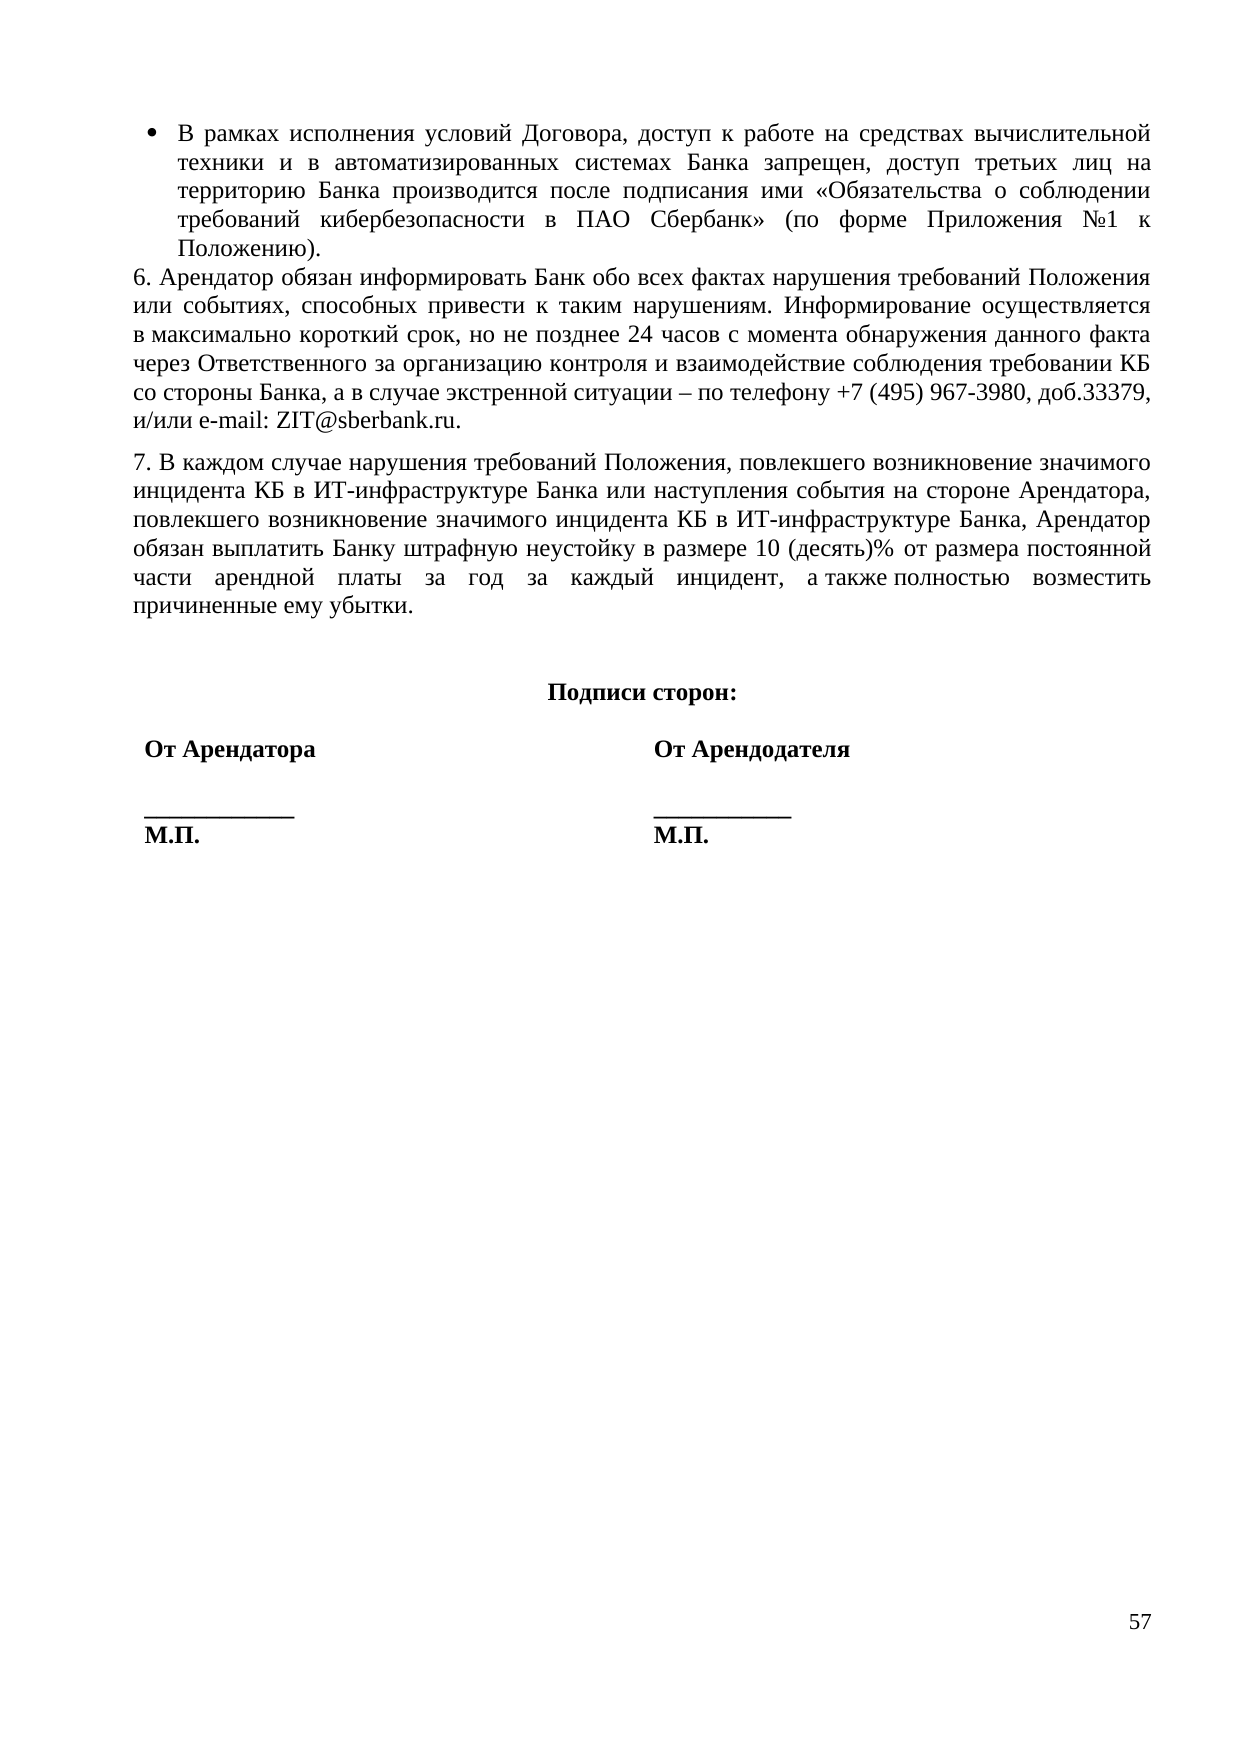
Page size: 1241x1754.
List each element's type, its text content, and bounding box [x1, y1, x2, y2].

table_header От Арендодателя ___________ М.П. [642, 734, 1152, 849]
list В рамках исполнения условий Договора, доступ к работе на средствах вычислительной техники и в автоматизированных системах Банка запрещен, доступ третьих лиц на территорию Банка производится после подписания ими «Обязательства о соблюдении требований кибербезопасности в ПАО Сбербанк» (по форме Приложения №1 к Положению). [148, 118, 1152, 262]
text Подписи сторон: [133, 677, 1152, 706]
list 7. В каждом случае нарушения требований Положения, повлекшего возникновение значимого инцидента КБ в ИТ-инфраструктуре Банка или наступления события на стороне Арендатора, повлекшего возникновение значимого инцидента КБ в ИТ-инфраструктуре Банка, Арендатор обязан выплатить Банку штрафную неустойку в размере 10 (десять)% от размера постоянной части арендной платы за год за каждый инцидент, а также полностью возместить причиненные ему убытки. [133, 447, 1152, 619]
list 6. Арендатор обязан информировать Банк обо всех фактах нарушения требований Положения или событиях, способных привести к таким нарушениям. Информирование осуществляется в максимально короткий срок, но не позднее 24 часов с момента обнаружения данного факта через Ответственного за организацию контроля и взаимодействие соблюдения требовании КБ со стороны Банка, а в случае экстренной ситуации – по телефону +7 (495) 967-3980, доб.33379, и/или e-mail: ZIT@sberbank.ru. [133, 262, 1152, 434]
table_header От Арендатора ____________ М.П. [133, 734, 642, 849]
